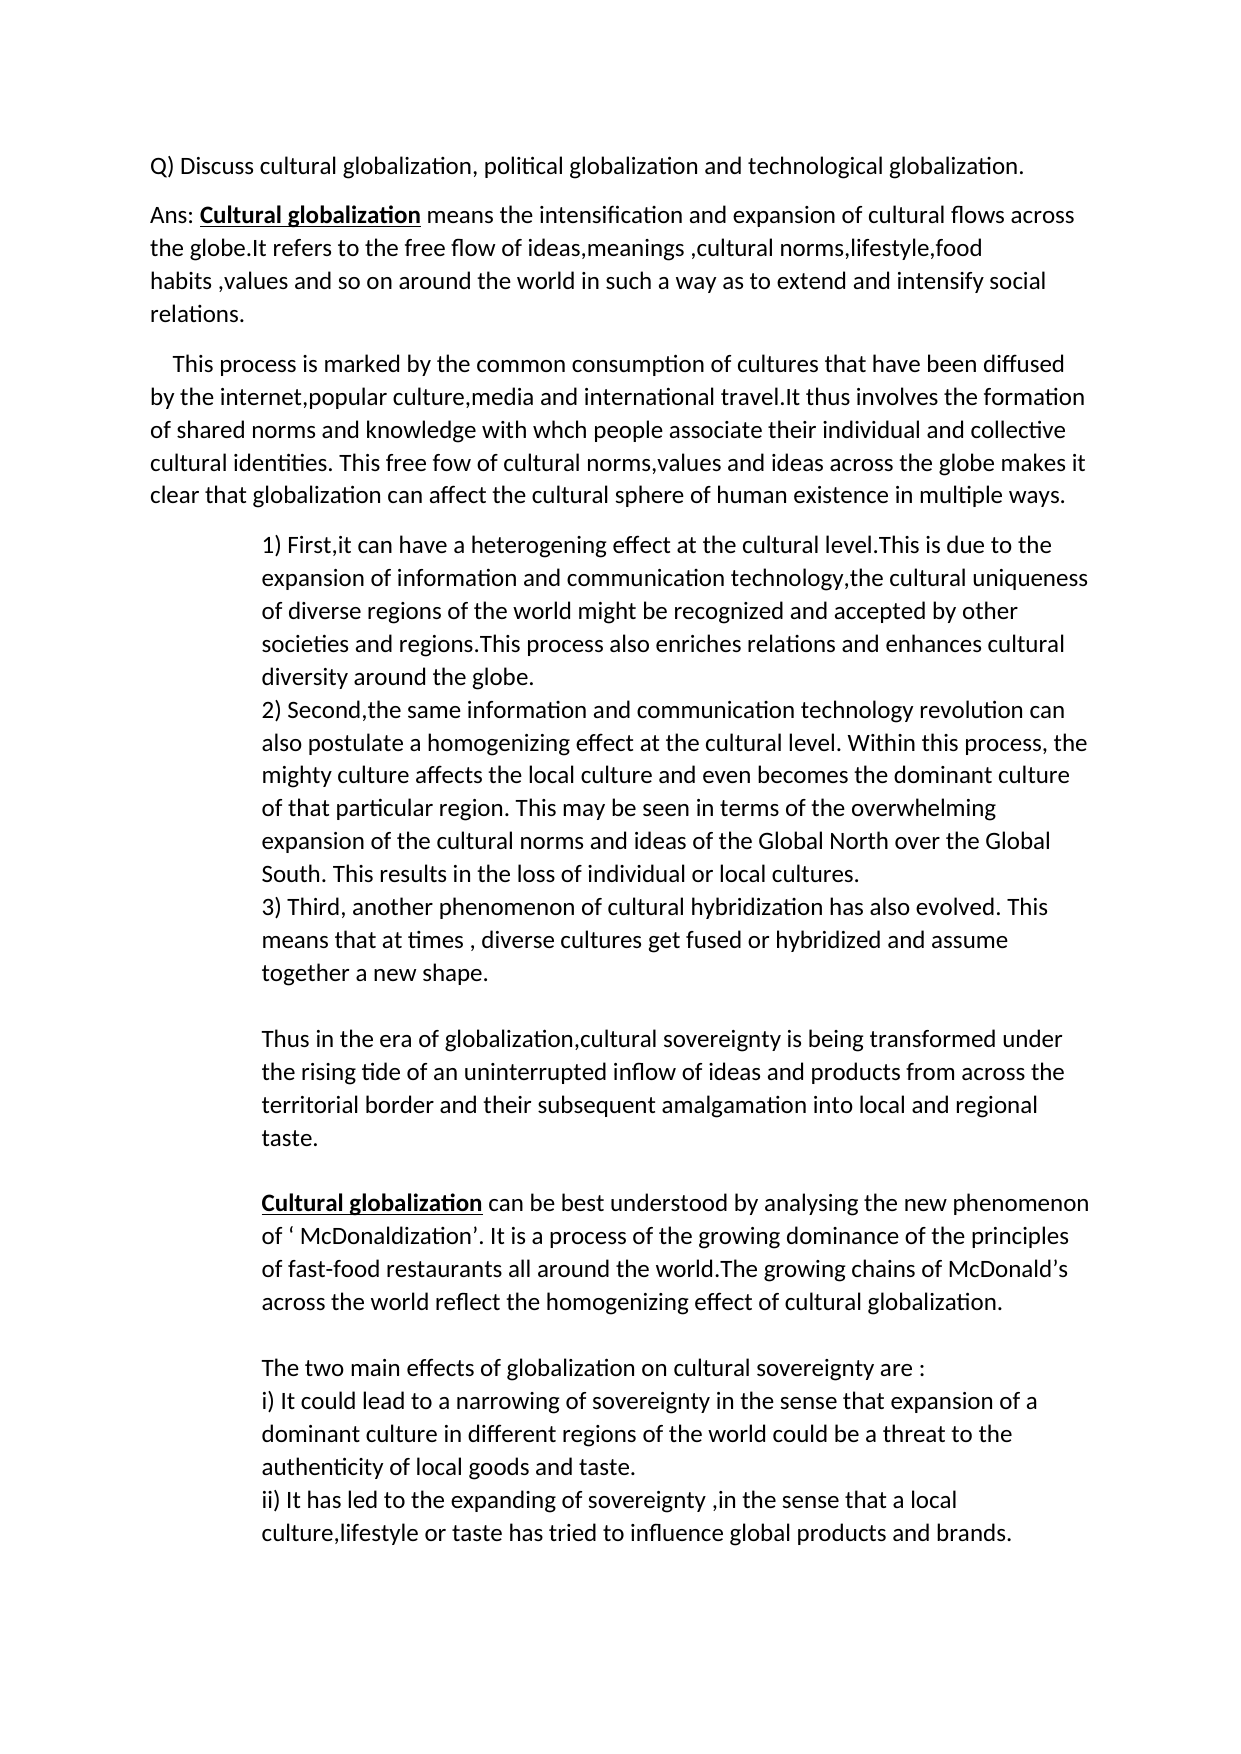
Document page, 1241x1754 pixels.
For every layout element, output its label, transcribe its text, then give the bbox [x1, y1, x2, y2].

list Cultural globalization can be best understood by analysing the new phenomenon of ‘ McDonaldization’. It is a process of the growing dominance of the principles of fast-food restaurants all around the world.The growing chains of McDonald’s across the world reflect the homogenizing effect of cultural globalization. [261, 1187, 1090, 1317]
list 3) Third, another phenomenon of cultural hybridization has also evolved. This means that at times , diverse cultures get fused or hybridized and assume together a new shape. [261, 891, 1090, 988]
text This process is marked by the common consumption of cultures that have been diffused by the internet,popular culture,media and international travel.It thus involves the formation of shared norms and knowledge with whch people associate their individual and collective cultural identities. This free fow of cultural norms,values and ideas across the globe makes it clear that globalization can affect the cultural sphere of human existence in multiple ways. [150, 348, 1090, 510]
list The two main effects of globalization on cultural sovereignty are : [261, 1352, 1090, 1383]
list Thus in the era of globalization,cultural sovereignty is being transformed under the rising tide of an uninterrupted inflow of ideas and products from across the territorial border and their subsequent amalgamation into local and regional taste. [261, 1023, 1090, 1152]
list 2) Second,the same information and communication technology revolution can also postulate a homogenizing effect at the cultural level. Within this process, the mighty culture affects the local culture and even becomes the dominant culture of that particular region. This may be seen in terms of the overwhelming expansion of the cultural norms and ideas of the Global North over the Global South. This results in the loss of individual or local cultures. [261, 694, 1090, 889]
list ii) It has led to the expanding of sovereignty ,in the sense that a local culture,lifestyle or taste has tried to influence global products and brands. [261, 1484, 1090, 1547]
list 1) First,it can have a heterogening effect at the cultural level.This is due to the expansion of information and communication technology,the cultural uniqueness of diverse regions of the world might be recognized and accepted by other societies and regions.This process also enriches relations and enhances cultural diversity around the globe. [261, 529, 1090, 691]
text Ans: Cultural globalization means the intensification and expansion of cultural flows across the globe.It refers to the free flow of ideas,meanings ,cultural norms,lifestyle,food habits ,values and so on around the world in such a way as to extend and intensify social relations. [150, 199, 1090, 329]
list i) It could lead to a narrowing of sovereignty in the sense that expansion of a dominant culture in different regions of the world could be a threat to the authenticity of local goods and taste. [261, 1385, 1090, 1481]
text Q) Discuss cultural globalization, political globalization and technological globalization. [150, 150, 1090, 181]
